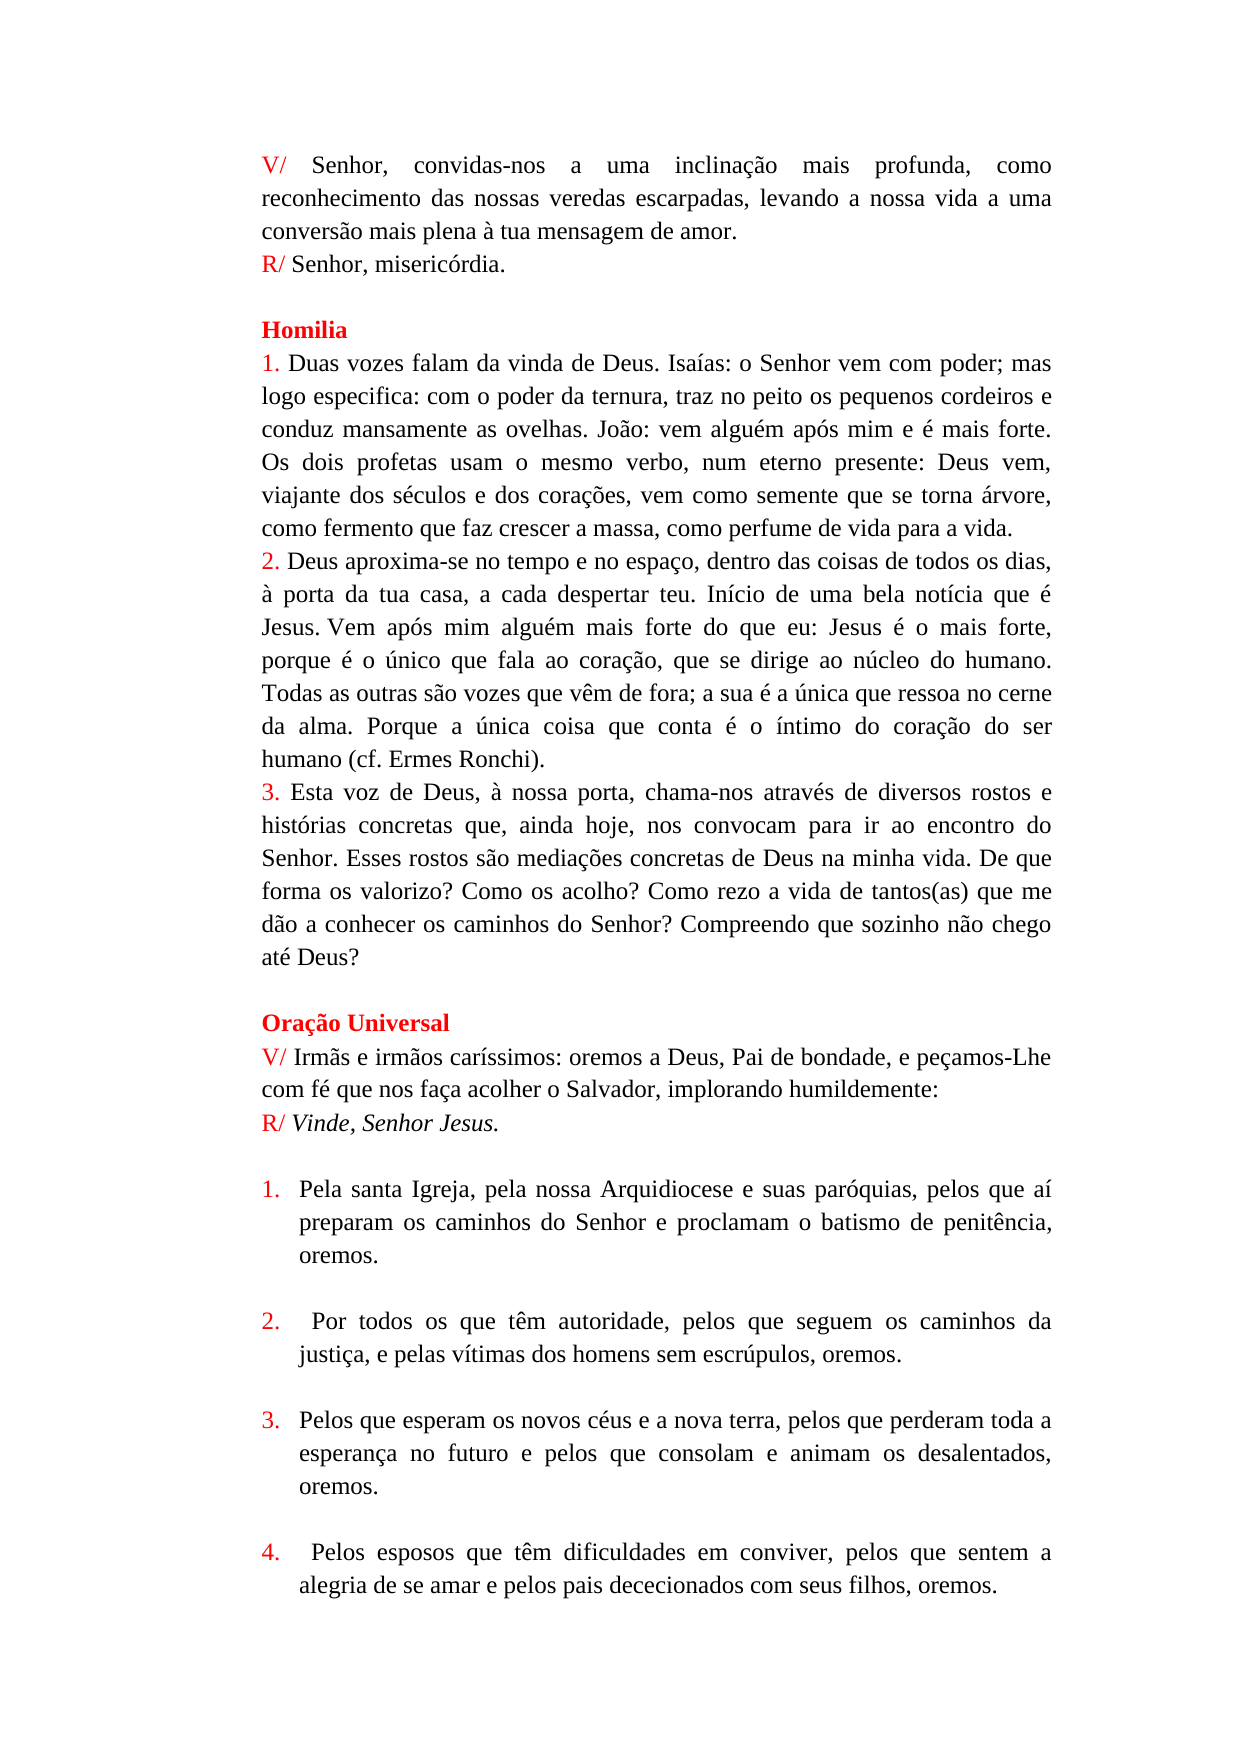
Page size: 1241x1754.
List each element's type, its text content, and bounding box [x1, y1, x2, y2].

text R/ Vinde, Senhor Jesus. [261, 1108, 1053, 1136]
text V/ Senhor, convidas-nos a uma inclinação mais profunda, como reconhecimento das nossas veredas escarpadas, levando a nossa vida a uma conversão mais plena à tua mensagem de amor. [261, 150, 1053, 245]
list Pelos que esperam os novos céus e a nova terra, pelos que perderam toda a esperança no futuro e pelos que consolam e animam os desalentados, oremos. [261, 1405, 1053, 1499]
text Oração Universal [187, 1008, 1053, 1037]
text 2. Deus aproxima-se no tempo e no espaço, dentro das coisas de todos os dias, à porta da tua casa, a cada despertar teu. Início de uma bela notícia que é Jesus. Vem após mim alguém mais forte do que eu: Jesus é o mais forte, porque é o único que fala ao coração, que se dirige ao núcleo do humano. Todas as outras são vozes que vêm de fora; a sua é a única que ressoa no cerne da alma. Porque a única coisa que conta é o íntimo do coração do ser humano (cf. Ermes Ronchi). [261, 546, 1053, 773]
list Pelos esposos que têm dificuldades em conviver, pelos que sentem a alegria de se amar e pelos pais dececionados com seus filhos, oremos. [261, 1537, 1053, 1599]
text 3. Esta voz de Deus, à nossa porta, chama-nos através de diversos rostos e histórias concretas que, ainda hoje, nos convocam para ir ao encontro do Senhor. Esses rostos são mediações concretas de Deus na minha vida. De que forma os valorizo? Como os acolho? Como rezo a vida de tantos(as) que me dão a conhecer os caminhos do Senhor? Compreendo que sozinho não chego até Deus? [261, 777, 1053, 971]
text Homilia [187, 315, 1053, 344]
list Pela santa Igreja, pela nossa Arquidiocese e suas paróquias, pelos que aí preparam os caminhos do Senhor e proclamam o batismo de penitência, oremos. [261, 1174, 1053, 1268]
text V/ Irmãs e irmãos caríssimos: oremos a Deus, Pai de bondade, e peçamos-Lhe com fé que nos faça acolher o Salvador, implorando humildemente: [261, 1042, 1053, 1103]
text R/ Senhor, misericórdia. [261, 249, 1053, 278]
list Por todos os que têm autoridade, pelos que seguem os caminhos da justiça, e pelas vítimas dos homens sem escrúpulos, oremos. [261, 1306, 1053, 1367]
text 1. Duas vozes falam da vinda de Deus. Isaías: o Senhor vem com poder; mas logo especifica: com o poder da ternura, traz no peito os pequenos cordeiros e conduz mansamente as ovelhas. João: vem alguém após mim e é mais forte. Os dois profetas usam o mesmo verbo, num eterno presente: Deus vem, viajante dos séculos e dos corações, vem como semente que se torna árvore, como fermento que faz crescer a massa, como perfume de vida para a vida. [261, 348, 1053, 542]
